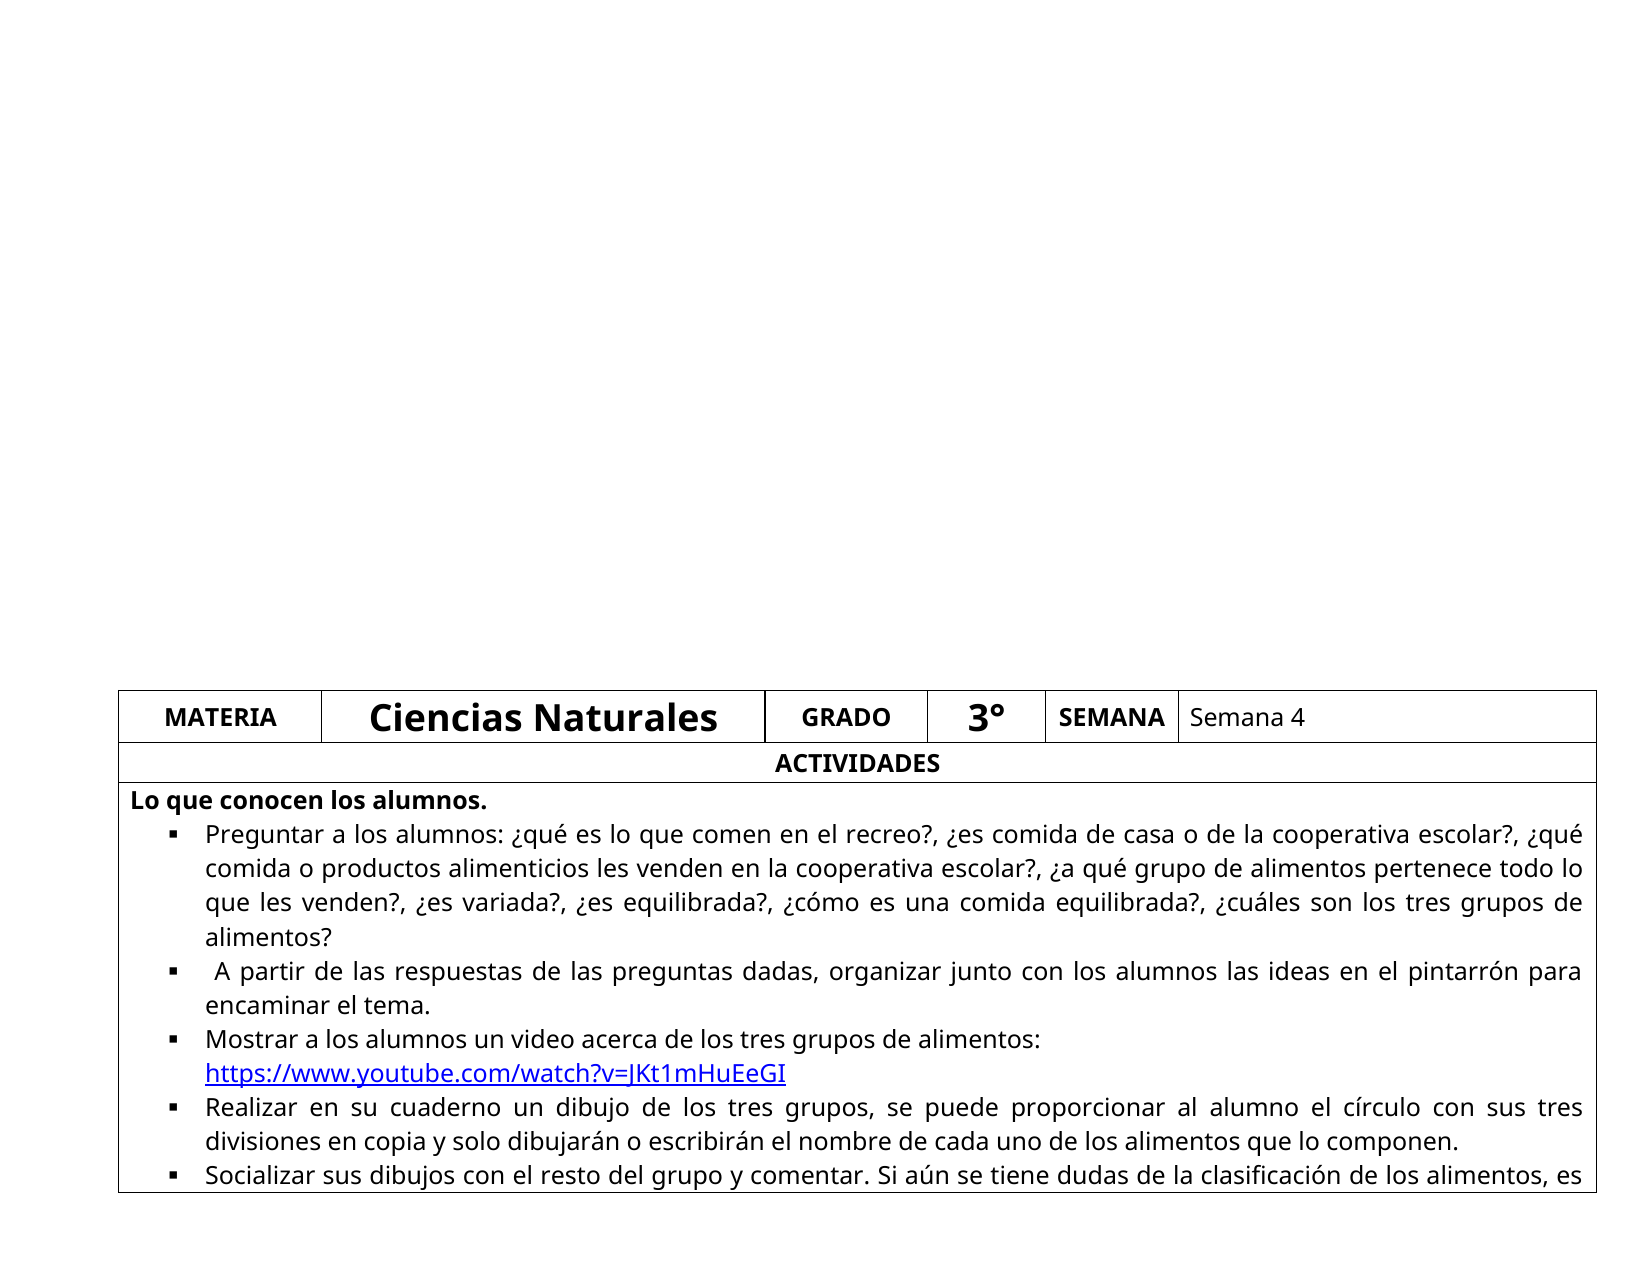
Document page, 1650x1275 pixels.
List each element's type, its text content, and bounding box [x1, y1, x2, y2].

table_header 3° [928, 691, 1045, 742]
table_header Semana 4 [1179, 691, 1596, 742]
table_header Ciencias Naturales [322, 691, 764, 742]
table_header MATERIA [119, 691, 321, 742]
table_cell ACTIVIDADES [119, 743, 1596, 782]
table_header SEMANA [1046, 691, 1178, 742]
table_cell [119, 783, 1596, 1192]
table_header GRADO [766, 691, 927, 742]
